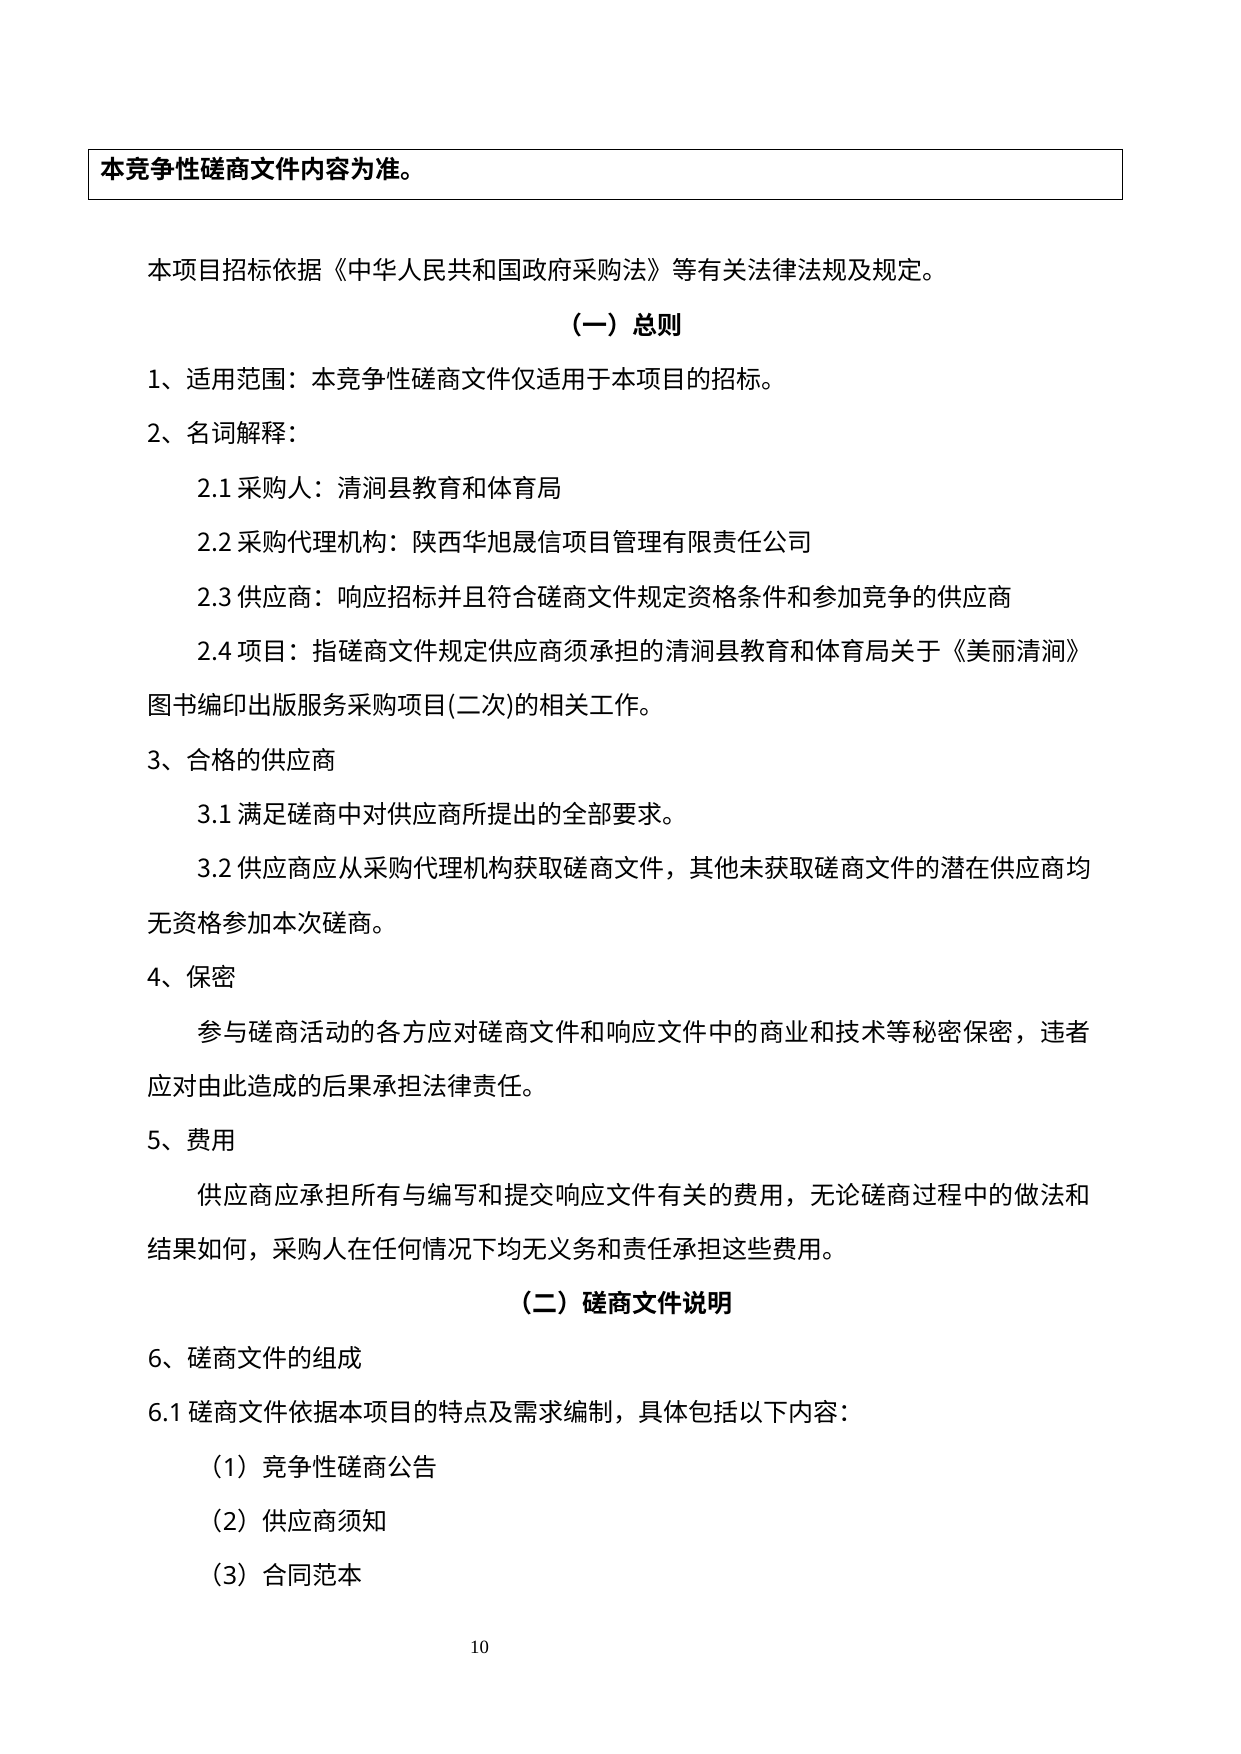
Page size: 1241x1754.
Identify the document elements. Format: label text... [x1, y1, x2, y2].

text （3）合同范本 [148, 1556, 1093, 1592]
text 3、合格的供应商 [148, 740, 1093, 776]
text 2.4项目：指磋商文件规定供应商须承担的清涧县教育和体育局关于《美丽清涧》图书编印出版服务采购项目(二次)的相关工作。 [148, 631, 1093, 722]
text （2）供应商须知 [148, 1501, 1093, 1538]
text 3.2供应商应从采购代理机构获取磋商文件，其他未获取磋商文件的潜在供应商均无资格参加本次磋商。 [148, 849, 1093, 939]
text 2.2采购代理机构：陕西华旭晟信项目管理有限责任公司 [148, 523, 1093, 559]
text 1、适用范围：本竞争性磋商文件仅适用于本项目的招标。 [148, 359, 1093, 396]
text 6.1磋商文件依据本项目的特点及需求编制，具体包括以下内容： [148, 1393, 1093, 1429]
text （1）竞争性磋商公告 [148, 1447, 1093, 1483]
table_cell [89, 150, 1122, 199]
text 4、保密 [148, 958, 1093, 994]
text （一）总则 [148, 305, 1093, 341]
text 参与磋商活动的各方应对磋商文件和响应文件中的商业和技术等秘密保密，违者应对由此造成的后果承担法律责任。 [148, 1012, 1093, 1103]
text 3.1满足磋商中对供应商所提出的全部要求。 [148, 794, 1093, 831]
text 2、名词解释： [148, 414, 1093, 450]
text （二）磋商文件说明 [148, 1284, 1093, 1320]
text 供应商应承担所有与编写和提交响应文件有关的费用，无论磋商过程中的做法和结果如何，采购人在任何情况下均无义务和责任承担这些费用。 [148, 1175, 1093, 1266]
text 2.3供应商：响应招标并且符合磋商文件规定资格条件和参加竞争的供应商 [148, 577, 1093, 613]
text 6、磋商文件的组成 [148, 1338, 1093, 1374]
text 2.1采购人：清涧县教育和体育局 [148, 468, 1093, 504]
text 5、费用 [148, 1121, 1093, 1157]
text 本项目招标依据《中华人民共和国政府采购法》等有关法律法规及规定。 [148, 251, 1093, 287]
